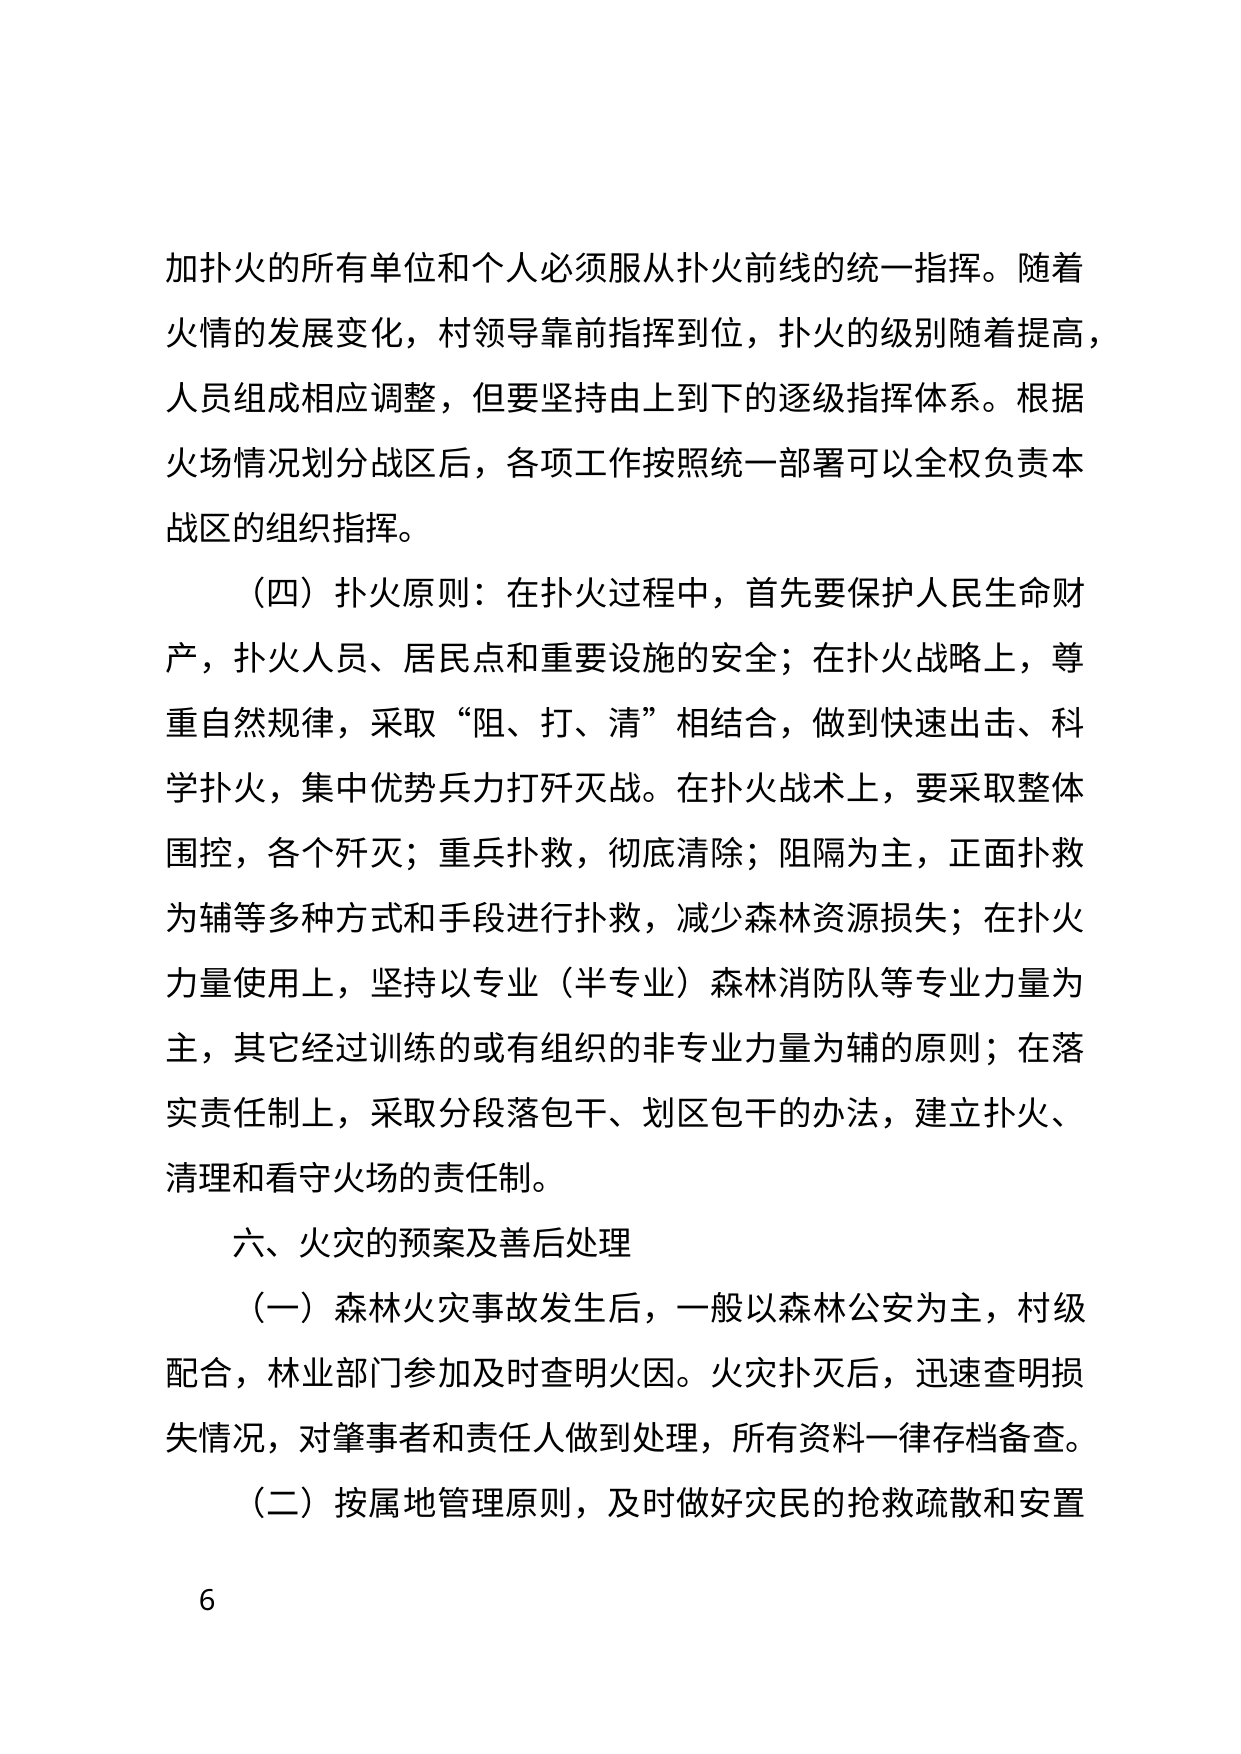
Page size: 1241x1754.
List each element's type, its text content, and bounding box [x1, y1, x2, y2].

text （一）森林火灾事故发生后，一般以森林公安为主，村级配合，林业部门参加及时查明火因。火灾扑灭后，迅速查明损失情况，对肇事者和责任人做到处理，所有资料一律存档备查。 [165, 1273, 1087, 1468]
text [165, 233, 1087, 558]
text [165, 1468, 1087, 1533]
text （四）扑火原则：在扑火过程中，首先要保护人民生命财产，扑火人员、居民点和重要设施的安全；在扑火战略上，尊重自然规律，采取“阻、打、清”相结合，做到快速出击、科学扑火，集中优势兵力打歼灭战。在扑火战术上，要采取整体围控，各个歼灭；重兵扑救，彻底清除；阻隔为主，正面扑救为辅等多种方式和手段进行扑救，减少森林资源损失；在扑火力量使用上，坚持以专业（半专业）森林消防队等专业力量为主，其它经过训练的或有组织的非专业力量为辅的原则；在落实责任制上，采取分段落包干、划区包干的办法，建立扑火、清理和看守火场的责任制。 [165, 558, 1087, 1208]
text 六、火灾的预案及善后处理 [165, 1208, 1087, 1273]
